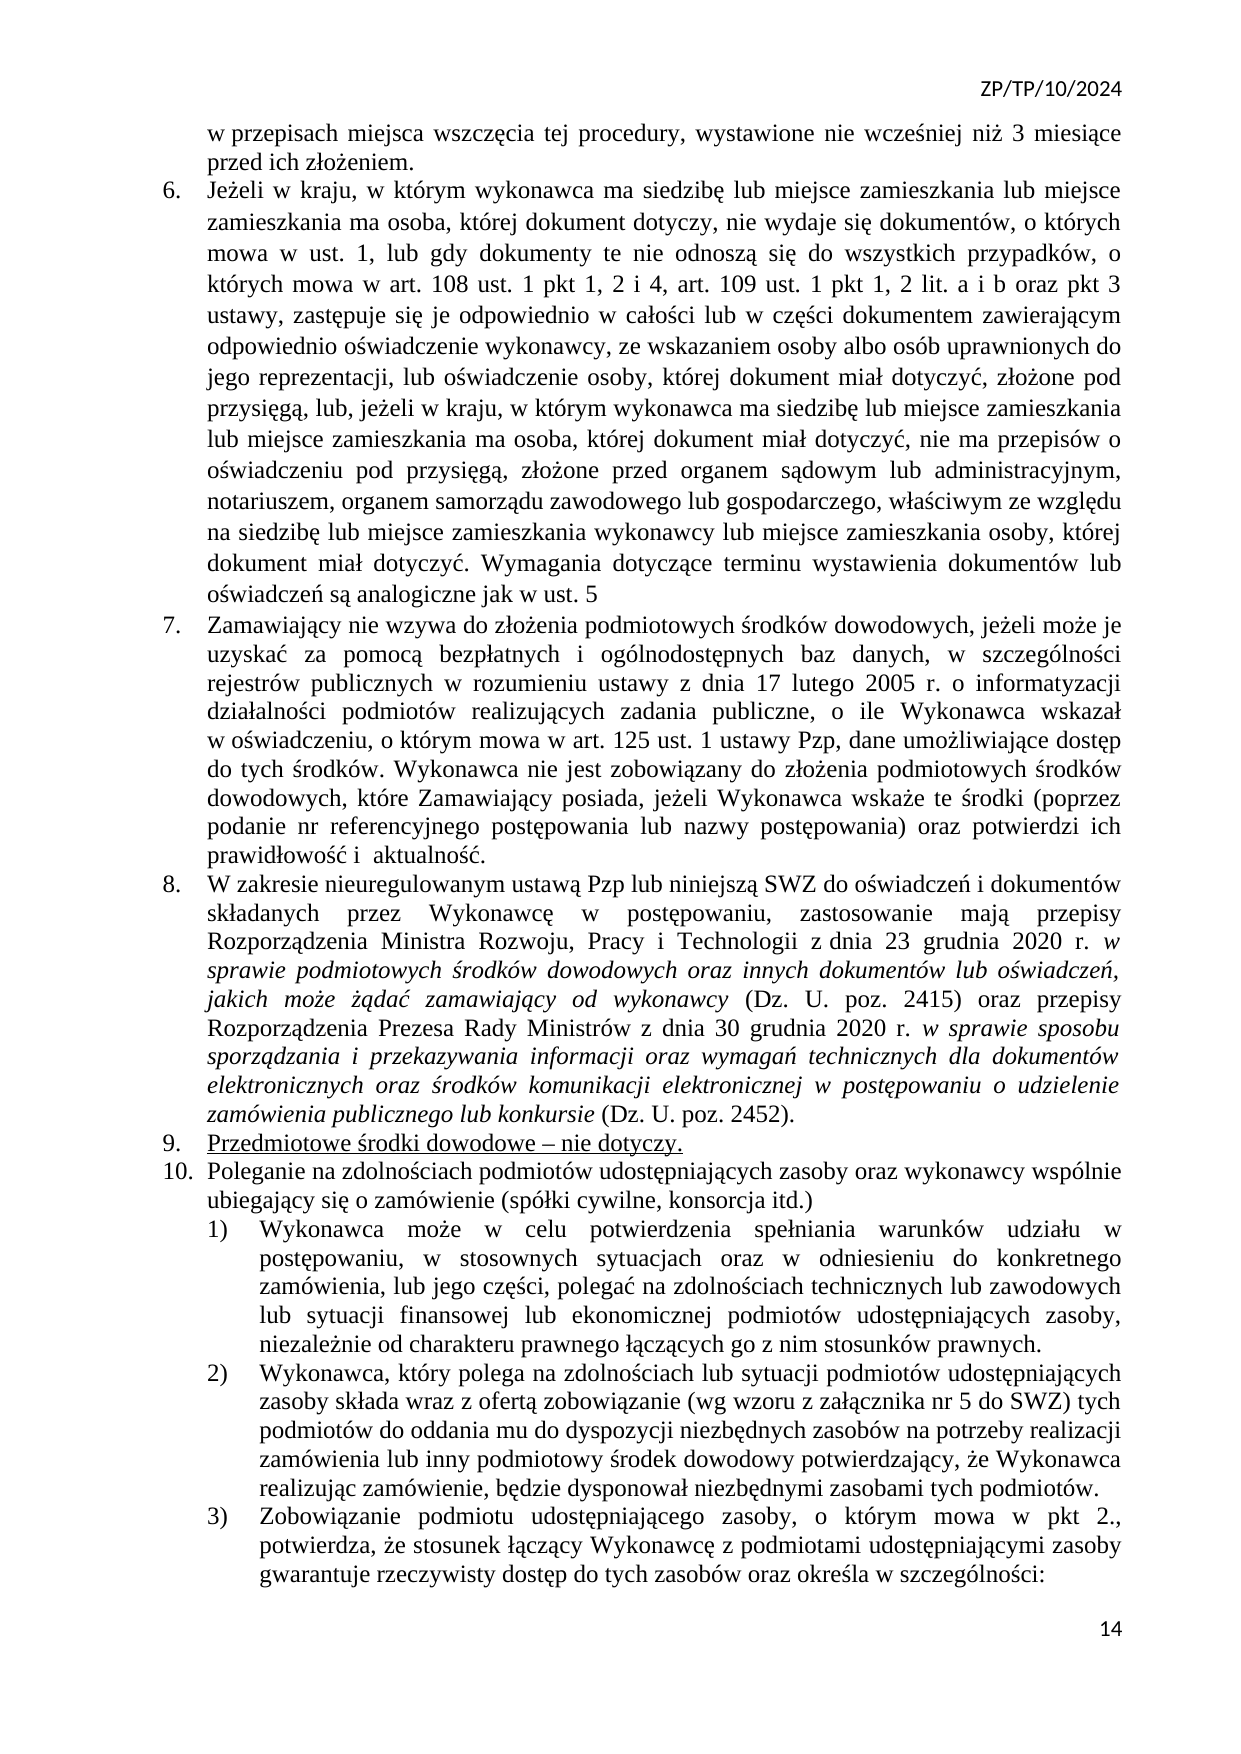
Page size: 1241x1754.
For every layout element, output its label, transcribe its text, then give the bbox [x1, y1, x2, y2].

list Przedmiotowe środki dowodowe – nie dotyczy. [162, 1128, 1122, 1156]
list Wykonawca, który polega na zdolnościach lub sytuacji podmiotów udostępniających zasoby składa wraz z ofertą zobowiązanie (wg wzoru z załącznika nr 5 do SWZ) tych podmiotów do oddania mu do dyspozycji niezbędnych zasobów na potrzeby realizacji zamówienia lub inny podmiotowy środek dowodowy potwierdzający, że Wykonawca realizując zamówienie, będzie dysponował niezbędnymi zasobami tych podmiotów. [207, 1358, 1122, 1501]
list Zobowiązanie podmiotu udostępniającego zasoby, o którym mowa w pkt 2., potwierdza, że stosunek łączący Wykonawcę z podmiotami udostępniającymi zasoby gwarantuje rzeczywisty dostęp do tych zasobów oraz określa w szczególności: [207, 1501, 1122, 1588]
list Wykonawca może w celu potwierdzenia spełniania warunków udziału w postępowaniu, w stosownych sytuacjach oraz w odniesieniu do konkretnego zamówienia, lub jego części, polegać na zdolnościach technicznych lub zawodowych lub sytuacji finansowej lub ekonomicznej podmiotów udostępniających zasoby, niezależnie od charakteru prawnego łączących go z nim stosunków prawnych. [207, 1214, 1122, 1358]
list Zamawiający nie wzywa do złożenia podmiotowych środków dowodowych, jeżeli może je uzyskać za pomocą bezpłatnych i ogólnodostępnych baz danych, w szczególności rejestrów publicznych w rozumieniu ustawy z dnia 17 lutego 2005 r. o informatyzacji działalności podmiotów realizujących zadania publiczne, o ile Wykonawca wskazał w oświadczeniu, o którym mowa w art. 125 ust. 1 ustawy Pzp, dane umożliwiające dostęp do tych środków. Wykonawca nie jest zobowiązany do złożenia podmiotowych środków dowodowych, które Zamawiający posiada, jeżeli Wykonawca wskaże te środki (poprzez podanie nr referencyjnego postępowania lub nazwy postępowania) oraz potwierdzi ich prawidłowość i aktualność. [162, 610, 1122, 869]
list W zakresie nieuregulowanym ustawą Pzp lub niniejszą SWZ do oświadczeń i dokumentów składanych przez Wykonawcę w postępowaniu, zastosowanie mają przepisy Rozporządzenia Ministra Rozwoju, Pracy i Technologii z dnia 23 grudnia 2020 r. w sprawie podmiotowych środków dowodowych oraz innych dokumentów lub oświadczeń, jakich może żądać zamawiający od wykonawcy (Dz. U. poz. 2415) oraz przepisy Rozporządzenia Prezesa Rady Ministrów z dnia 30 grudnia 2020 r. w sprawie sposobu sporządzania i przekazywania informacji oraz wymagań technicznych dla dokumentów elektronicznych oraz środków komunikacji elektronicznej w postępowaniu o udzielenie zamówienia publicznego lub konkursie (Dz. U. poz. 2452). [162, 869, 1122, 1128]
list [162, 118, 1122, 176]
list Poleganie na zdolnościach podmiotów udostępniających zasoby oraz wykonawcy wspólnie ubiegający się o zamówienie (spółki cywilne, konsorcja itd.) [162, 1156, 1122, 1214]
list Jeżeli w kraju, w którym wykonawca ma siedzibę lub miejsce zamieszkania lub miejsce zamieszkania ma osoba, której dokument dotyczy, nie wydaje się dokumentów, o których mowa w ust. 1, lub gdy dokumenty te nie odnoszą się do wszystkich przypadków, o których mowa w art. 108 ust. 1 pkt 1, 2 i 4, art. 109 ust. 1 pkt 1, 2 lit. a i b oraz pkt 3 ustawy, zastępuje się je odpowiednio w całości lub w części dokumentem zawierającym odpowiednio oświadczenie wykonawcy, ze wskazaniem osoby albo osób uprawnionych do jego reprezentacji, lub oświadczenie osoby, której dokument miał dotyczyć, złożone pod przysięgą, lub, jeżeli w kraju, w którym wykonawca ma siedzibę lub miejsce zamieszkania lub miejsce zamieszkania ma osoba, której dokument miał dotyczyć, nie ma przepisów o oświadczeniu pod przysięgą, złożone przed organem sądowym lub administracyjnym, notariuszem, organem samorządu zawodowego lub gospodarczego, właściwym ze względu na siedzibę lub miejsce zamieszkania wykonawcy lub miejsce zamieszkania osoby, której dokument miał dotyczyć. Wymagania dotyczące terminu wystawienia dokumentów lub oświadczeń są analogiczne jak w ust. 5 [162, 176, 1122, 608]
